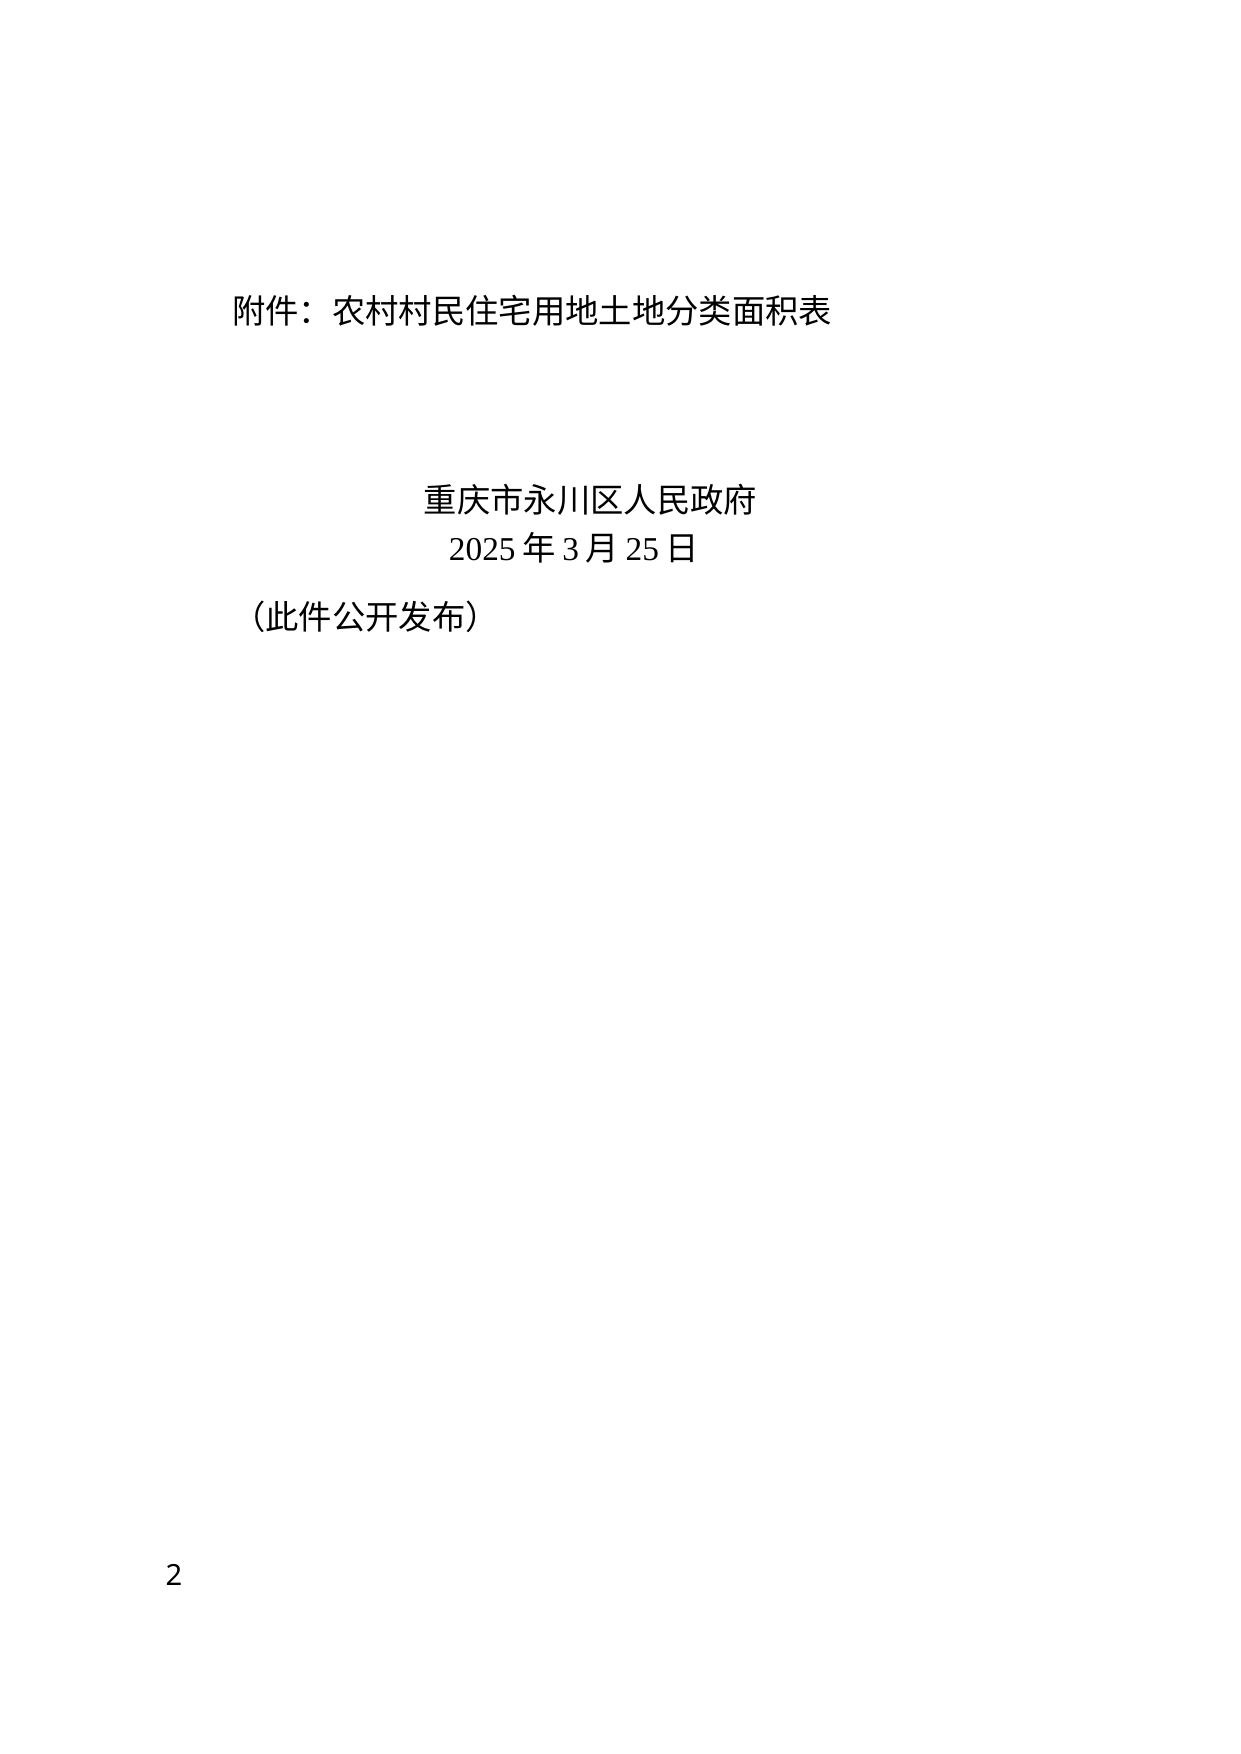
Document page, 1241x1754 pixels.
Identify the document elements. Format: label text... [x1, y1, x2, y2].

text 2025年3月25日 [165, 522, 1087, 570]
text 附件：农村村民住宅用地土地分类面积表 [165, 284, 1087, 333]
text （此件公开发布） [165, 591, 1087, 639]
text 重庆市永川区人民政府 [165, 474, 1087, 522]
